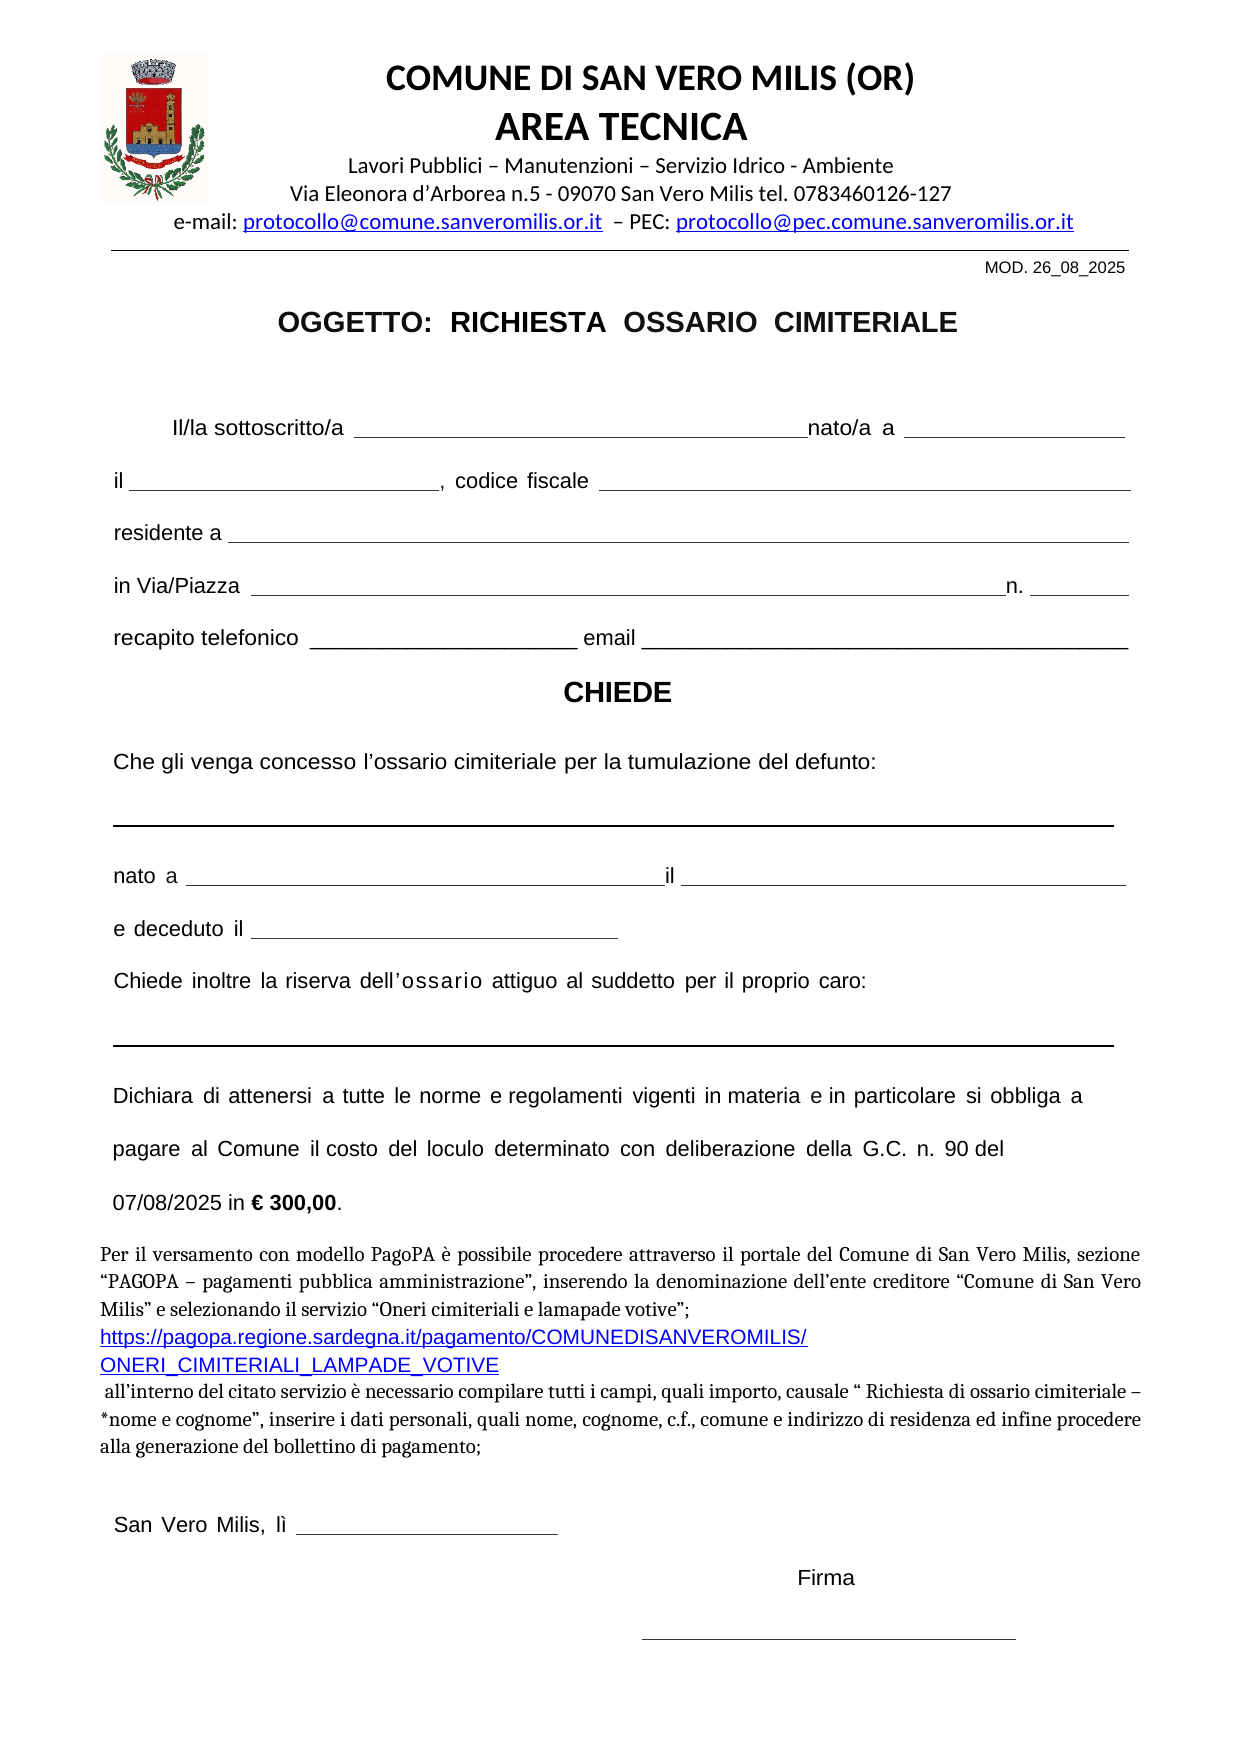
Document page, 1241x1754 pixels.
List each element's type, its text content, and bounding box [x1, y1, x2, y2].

text nato a il [113, 863, 1142, 888]
text Il/la sottoscritto/a nato/a a [172, 415, 1142, 440]
text MOD. 26_08_2025 [100, 241, 1142, 277]
text Firma [100, 1564, 855, 1589]
picture [100, 54, 159, 100]
subtitle CHIEDE [100, 675, 1135, 709]
title Comune di SAN VERO MILIS (OR) [159, 54, 1142, 100]
text AREA TECNICA [100, 100, 1142, 151]
text Dichiara di attenersi a tutte le norme e regolamenti vigenti in materia e in particolare si obbliga a pagare al Comune il costo del loculo determinato con deliberazione della G.C. n. 90 del 07/08/2025 in € 300,00. [112, 1083, 1111, 1215]
text Chiede inoltre la riserva dell’ossario attiguo al suddetto per il proprio caro: [113, 968, 1142, 994]
text residente a in Via/Piazza n. [113, 520, 1130, 598]
subtitle OGGETTO: RICHIESTA OSSARIO CIMITERIALE [100, 305, 1135, 339]
text Che gli venga concesso l’ossario cimiteriale per la tumulazione del defunto: [113, 749, 1142, 774]
text il , codice fiscale [113, 468, 1142, 493]
text San Vero Milis, lì [113, 1512, 1142, 1537]
text Per il versamento con modello PagoPA è possibile procedere attraverso il portale del Comune di San Vero Milis, sezione “PAGOPA – pagamenti pubblica amministrazione”, inserendo la denominazione dell’ente creditore “Comune di San Vero Milis” e selezionando il servizio “Oneri cimiteriali e lamapade votive”; [100, 1243, 1142, 1322]
text Via Eleonora d’Arborea n.5 - 09070 San Vero Milis tel. 0783460126-127 [100, 179, 1142, 207]
text Lavori Pubblici – Manutenzioni – Servizio Idrico - Ambiente [100, 151, 1142, 179]
text e deceduto il [113, 916, 1142, 941]
text e-mail: protocollo@comune.sanveromilis.or.it – PEC: protocollo@pec.comune.sanveromilis.or.it [100, 207, 1142, 235]
text https://pagopa.regione.sardegna.it/pagamento/COMUNEDISANVEROMILIS/ONERI_CIMITERIALI_LAMPADE_VOTIVE [100, 1325, 1142, 1377]
text all’interno del citato servizio è necessario compilare tutti i campi, quali importo, causale “ Richiesta di ossario cimiteriale – *nome e cognome”, inserire i dati personali, quali nome, cognome, c.f., comune e indirizzo di residenza ed infine procedere alla generazione del bollettino di pagamento; [100, 1380, 1142, 1459]
text recapito telefonico ______________________ email ________________________________________ [113, 626, 1142, 651]
